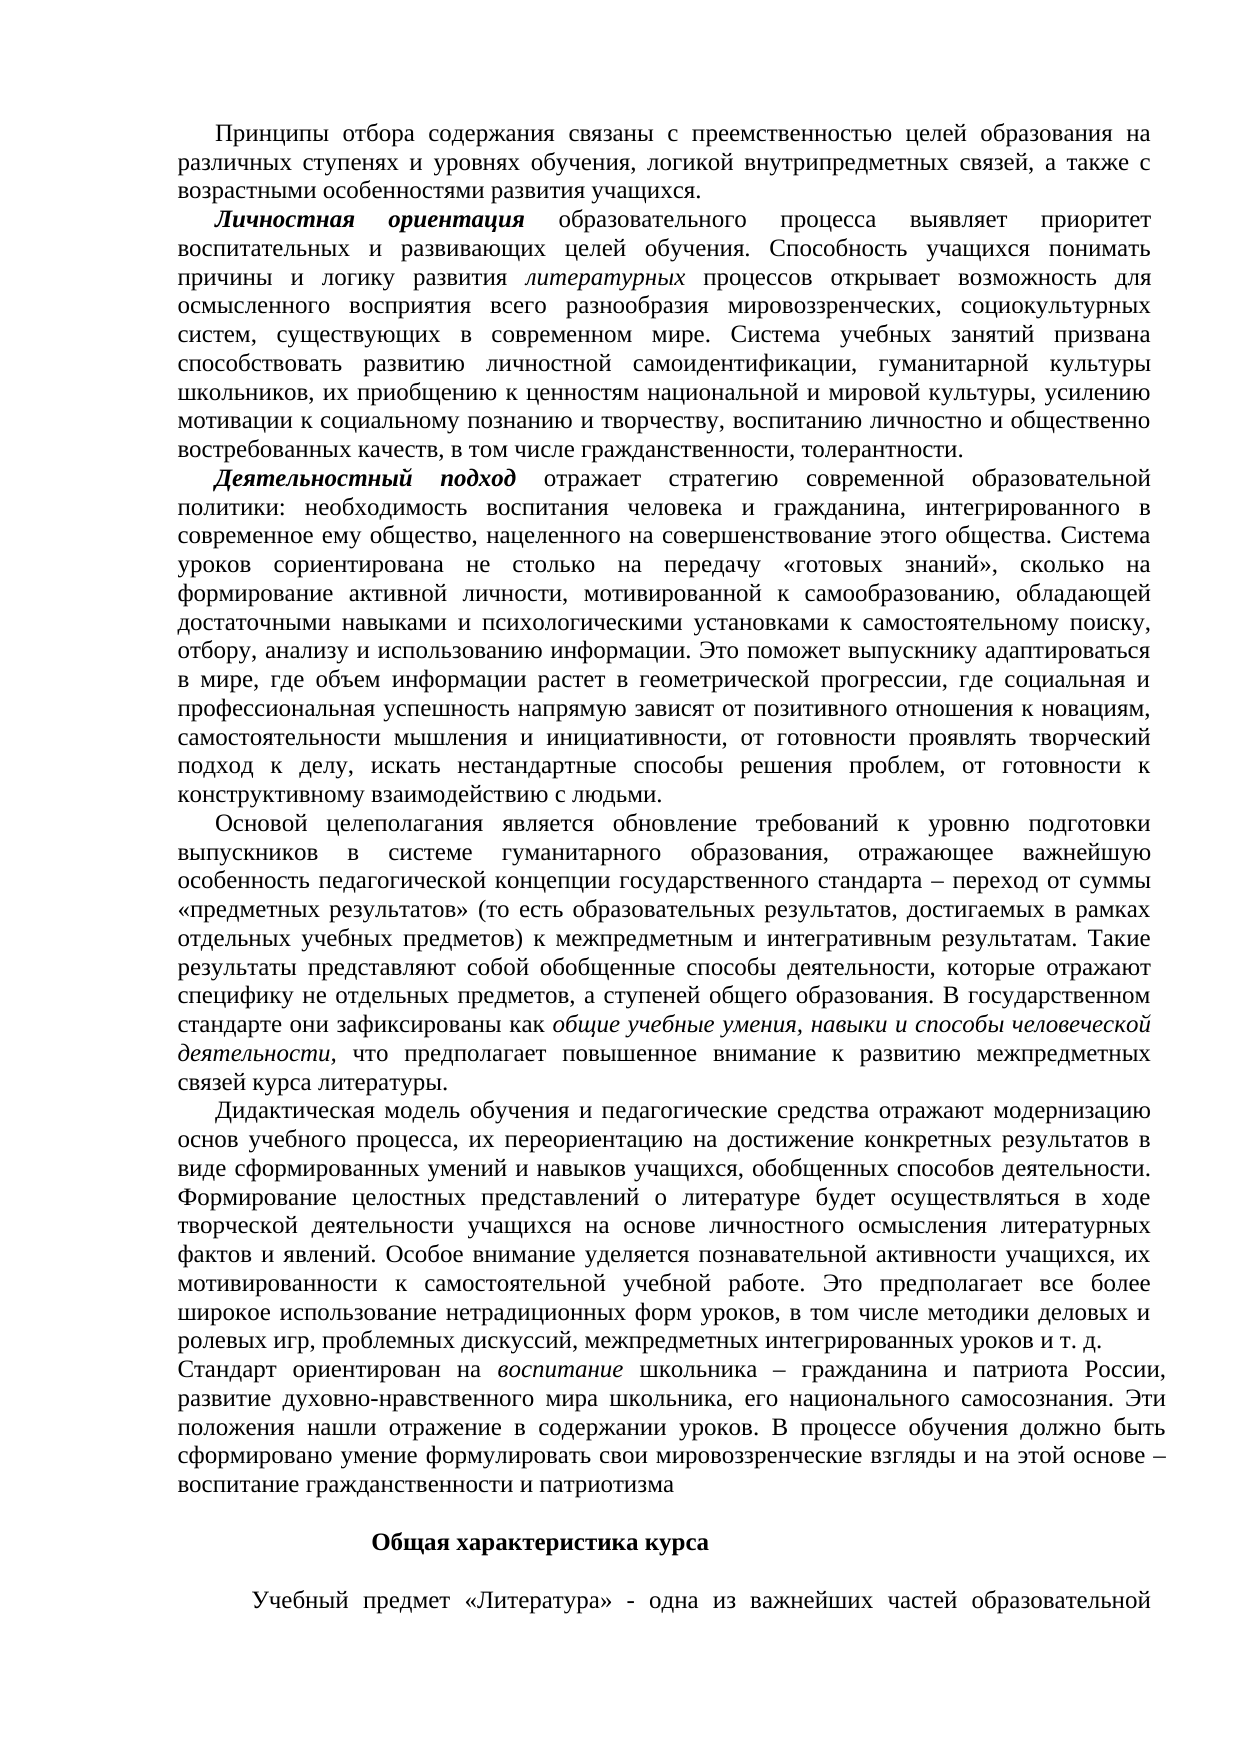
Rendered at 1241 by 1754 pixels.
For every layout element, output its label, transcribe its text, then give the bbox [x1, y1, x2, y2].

text Основой целеполагания является обновление требований к уровню подготовки выпускников в системе гуманитарного образования, отражающее важнейшую особенность педагогической концепции государственного стандарта – переход от суммы «предметных результатов» (то есть образовательных результатов, достигаемых в рамках отдельных учебных предметов) к межпредметным и интегративным результатам. Такие результаты представляют собой обобщенные способы деятельности, которые отражают специфику не отдельных предметов, а ступеней общего образования. В государственном стандарте они зафиксированы как общие учебные умения, навыки и способы человеческой деятельности, что предполагает повышенное внимание к развитию межпредметных связей курса литературы. [177, 808, 1152, 1096]
text Стандарт ориентирован на воспитание школьника – гражданина и патриота России, развитие духовно-нравственного мира школьника, его национального самосознания. Эти положения нашли отражение в содержании уроков. В процессе обучения должно быть сформировано умение формулировать свои мировоззренческие взгляды и на этой основе – воспитание гражданственности и патриотизма [177, 1354, 1167, 1498]
text Личностная ориентация образовательного процесса выявляет приоритет воспитательных и развивающих целей обучения. Способность учащихся понимать причины и логику развития литературных процессов открывает возможность для осмысленного восприятия всего разнообразия мировоззренческих, социокультурных систем, существующих в современном мире. Система учебных занятий призвана способствовать развитию личностной самоидентификации, гуманитарной культуры школьников, их приобщению к ценностям национальной и мировой культуры, усилению мотивации к социальному познанию и творчеству, воспитанию личностно и общественно востребованных качеств, в том числе гражданственности, толерантности. [177, 204, 1152, 463]
text Деятельностный подход отражает стратегию современной образовательной политики: необходимость воспитания человека и гражданина, интегрированного в современное ему общество, нацеленного на совершенствование этого общества. Система уроков сориентирована не столько на передачу «готовых знаний», сколько на формирование активной личности, мотивированной к самообразованию, обладающей достаточными навыками и психологическими установками к самостоятельному поиску, отбору, анализу и использованию информации. Это поможет выпускнику адаптироваться в мире, где объем информации растет в геометрической прогрессии, где социальная и профессиональная успешность напрямую зависят от позитивного отношения к новациям, самостоятельности мышления и инициативности, от готовности проявлять творческий подход к делу, искать нестандартные способы решения проблем, от готовности к конструктивному взаимодействию с людьми. [177, 463, 1152, 808]
text Принципы отбора содержания связаны с преемственностью целей образования на различных ступенях и уровнях обучения, логикой внутрипредметных связей, а также с возрастными особенностями развития учащихся. [177, 118, 1152, 204]
text Дидактическая модель обучения и педагогические средства отражают модернизацию основ учебного процесса, их переориентацию на достижение конкретных результатов в виде сформированных умений и навыков учащихся, обобщенных способов деятельности. Формирование целостных представлений о литературе будет осуществляться в ходе творческой деятельности учащихся на основе личностного осмысления литературных фактов и явлений. Особое внимание уделяется познавательной активности учащихся, их мотивированности к самостоятельной учебной работе. Это предполагает все более широкое использование нетрадиционных форм уроков, в том числе методики деловых и ролевых игр, проблемных дискуссий, межпредметных интегрированных уроков и т. д. [177, 1096, 1152, 1354]
text Общая характеристика курса [177, 1527, 1167, 1556]
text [177, 1585, 1152, 1613]
